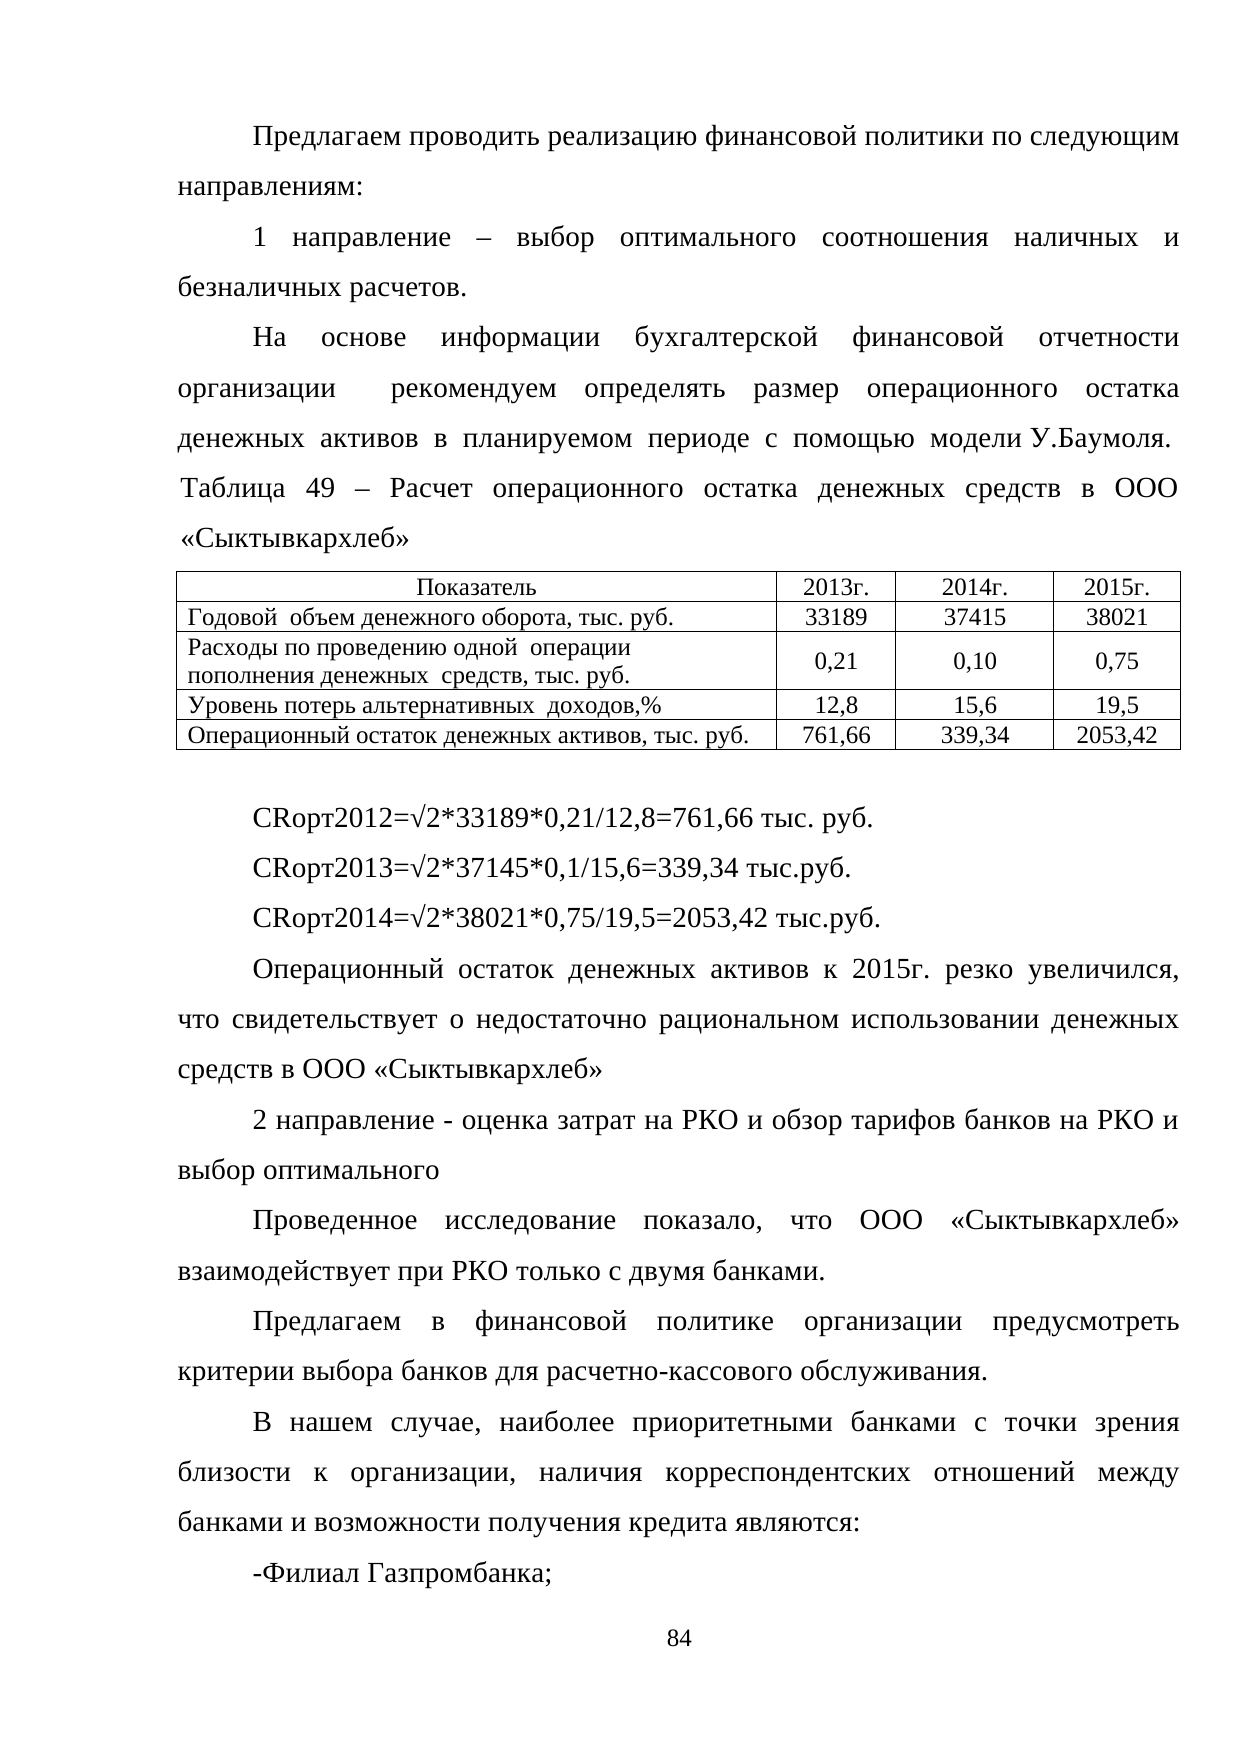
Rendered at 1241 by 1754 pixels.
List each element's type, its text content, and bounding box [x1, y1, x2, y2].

text Таблица 49 – Расчет операционного остатка денежных средств в ООО «Сыктывкархлеб» [180, 470, 1180, 554]
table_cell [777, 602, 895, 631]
text 1 направление – выбор оптимального соотношения наличных и безналичных расчетов. [177, 219, 1181, 303]
text CRорт2012=√2*33189*0,21/12,8=761,66 тыс. руб. [177, 800, 1181, 833]
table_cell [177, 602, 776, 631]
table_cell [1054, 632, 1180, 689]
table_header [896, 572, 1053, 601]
text На основе информации бухгалтерской финансовой отчетности организации рекомендуем определять размер операционного остатка денежных активов в планируемом периоде с помощью модели У.Баумоля. [177, 319, 1181, 453]
text 2 направление - оценка затрат на РКО и обзор тарифов банков на РКО и выбор оптимального [177, 1102, 1181, 1186]
text Предлагаем в финансовой политике организации предусмотреть критерии выбора банков для расчетно-кассового обслуживания. [177, 1303, 1181, 1387]
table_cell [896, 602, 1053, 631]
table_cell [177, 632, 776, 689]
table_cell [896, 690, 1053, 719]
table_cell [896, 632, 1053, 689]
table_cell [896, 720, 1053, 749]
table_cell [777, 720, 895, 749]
text Операционный остаток денежных активов к 2015г. резко увеличился, что свидетельствует о недостаточно рациональном использовании денежных средств в ООО «Сыктывкархлеб» [177, 951, 1181, 1085]
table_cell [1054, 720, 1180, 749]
text Предлагаем проводить реализацию финансовой политики по следующим направлениям: [177, 118, 1181, 202]
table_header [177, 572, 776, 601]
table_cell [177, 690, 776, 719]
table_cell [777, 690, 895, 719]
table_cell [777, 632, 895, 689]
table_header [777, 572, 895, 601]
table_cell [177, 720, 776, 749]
text -Филиал Газпромбанка; [177, 1555, 1181, 1588]
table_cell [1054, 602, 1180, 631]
text CRорт2013=√2*37145*0,1/15,6=339,34 тыс.руб. [177, 850, 1181, 884]
text Проведенное исследование показало, что ООО «Сыктывкархлеб» взаимодействует при РКО только с двумя банками. [177, 1202, 1181, 1286]
text CRорт2014=√2*38021*0,75/19,5=2053,42 тыс.руб. [177, 901, 1181, 934]
text В нашем случае, наиболее приоритетными банками с точки зрения близости к организации, наличия корреспондентских отношений между банками и возможности получения кредита являются: [177, 1404, 1181, 1538]
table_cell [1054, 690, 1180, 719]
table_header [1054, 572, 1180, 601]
